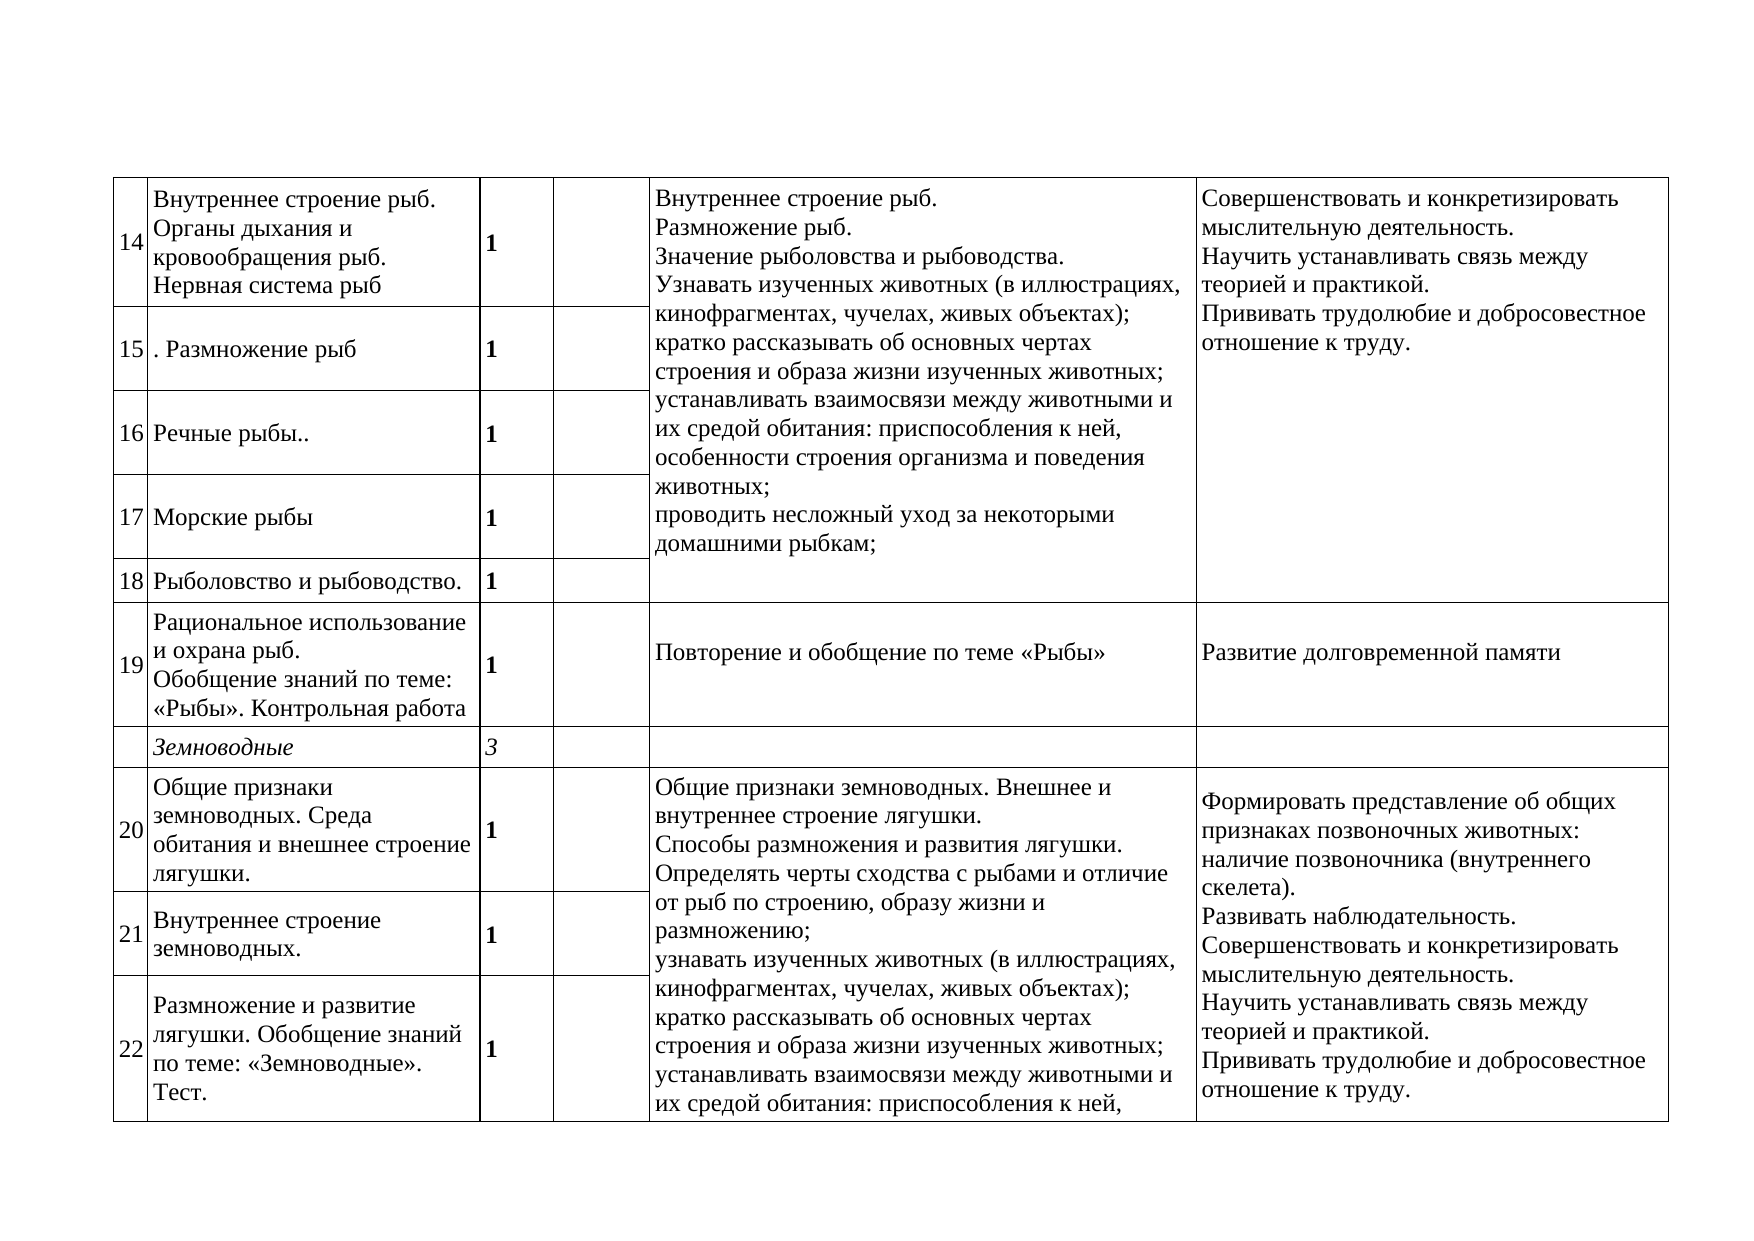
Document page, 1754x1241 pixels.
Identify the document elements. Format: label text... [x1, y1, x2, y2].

table_cell . Размножение рыб [148, 307, 479, 390]
table_cell [554, 475, 649, 558]
table_cell [554, 768, 649, 891]
table_cell 21 [114, 892, 147, 975]
table_cell 20 [114, 768, 147, 891]
table_cell [1197, 727, 1668, 767]
table_cell Рациональное использование и охрана рыб. Обобщение знаний по теме: «Рыбы». Контрольная работа [148, 603, 479, 726]
table_cell [554, 307, 649, 390]
table_header 14 [114, 178, 147, 306]
table_cell [554, 603, 649, 726]
table_cell Внутреннее строение земноводных. [148, 892, 479, 975]
table_header Внутреннее строение рыб. Размножение рыб. Значение рыболовства и рыбоводства. Узнавать изученных животных (в иллюстрациях, кинофрагментах, чучелах, живых объектах); кратко рассказывать об основных чертах строения и образа жизни изученных животных; устанавливать взаимосвязи между животными и их средой обитания: приспособления к ней, особенности строения организма и поведения животных; проводить несложный уход за некоторыми домашними рыбкам; [650, 178, 1196, 602]
table_cell [114, 727, 147, 767]
table_cell [554, 727, 649, 767]
table_header Внутреннее строение рыб. Органы дыхания и кровообращения рыб. Нервная система рыб [148, 178, 479, 306]
table_cell Развитие долговременной памяти [1197, 603, 1668, 726]
table_cell 22 [114, 976, 147, 1121]
table_cell 17 [114, 475, 147, 558]
table_cell [554, 559, 649, 602]
table_cell Размножение и развитие лягушки. Обобщение знаний по теме: «Земноводные». Тест. [148, 976, 479, 1121]
table_cell 1 [481, 307, 553, 390]
table_cell 1 [481, 892, 553, 975]
table_cell Общие признаки земноводных. Внешнее и внутреннее строение лягушки. Способы размножения и развития лягушки. Определять черты сходства с рыбами и отличие от рыб по строению, образу жизни и размножению; узнавать изученных животных (в иллюстрациях, кинофрагментах, чучелах, живых объектах); кратко рассказывать об основных чертах строения и образа жизни изученных животных; устанавливать взаимосвязи между животными и их средой обитания: приспособления к ней, [650, 768, 1196, 1121]
table_cell [650, 727, 1196, 767]
table_cell 1 [481, 603, 553, 726]
table_cell Земноводные [148, 727, 479, 767]
table_cell 18 [114, 559, 147, 602]
table_header Совершенствовать и конкретизировать мыслительную деятельность. Научить устанавливать связь между теорией и практикой. Прививать трудолюбие и добросовестное отношение к труду. [1197, 178, 1668, 602]
table_cell Повторение и обобщение по теме «Рыбы» [650, 603, 1196, 726]
table_cell [554, 892, 649, 975]
table_cell 15 [114, 307, 147, 390]
table_cell 19 [114, 603, 147, 726]
table_cell 16 [114, 391, 147, 474]
table_cell 1 [481, 559, 553, 602]
table_header 1 [481, 178, 553, 306]
table_cell 3 [481, 727, 553, 767]
table_cell 1 [481, 391, 553, 474]
table_cell Формировать представление об общих признаках позвоночных животных: наличие позвоночника (внутреннего скелета). Развивать наблюдательность. Совершенствовать и конкретизировать мыслительную деятельность. Научить устанавливать связь между теорией и практикой. Прививать трудолюбие и добросовестное отношение к труду. [1197, 768, 1668, 1121]
table_cell [554, 976, 649, 1121]
table_cell 1 [481, 768, 553, 891]
table_cell 1 [481, 475, 553, 558]
table_cell Морские рыбы [148, 475, 479, 558]
table_cell Рыболовство и рыбоводство. [148, 559, 479, 602]
table_header [554, 178, 649, 306]
table_cell Речные рыбы.. [148, 391, 479, 474]
table_cell Общие признаки земноводных. Среда обитания и внешнее строение лягушки. [148, 768, 479, 891]
table_cell 1 [481, 976, 553, 1121]
table_cell [554, 391, 649, 474]
